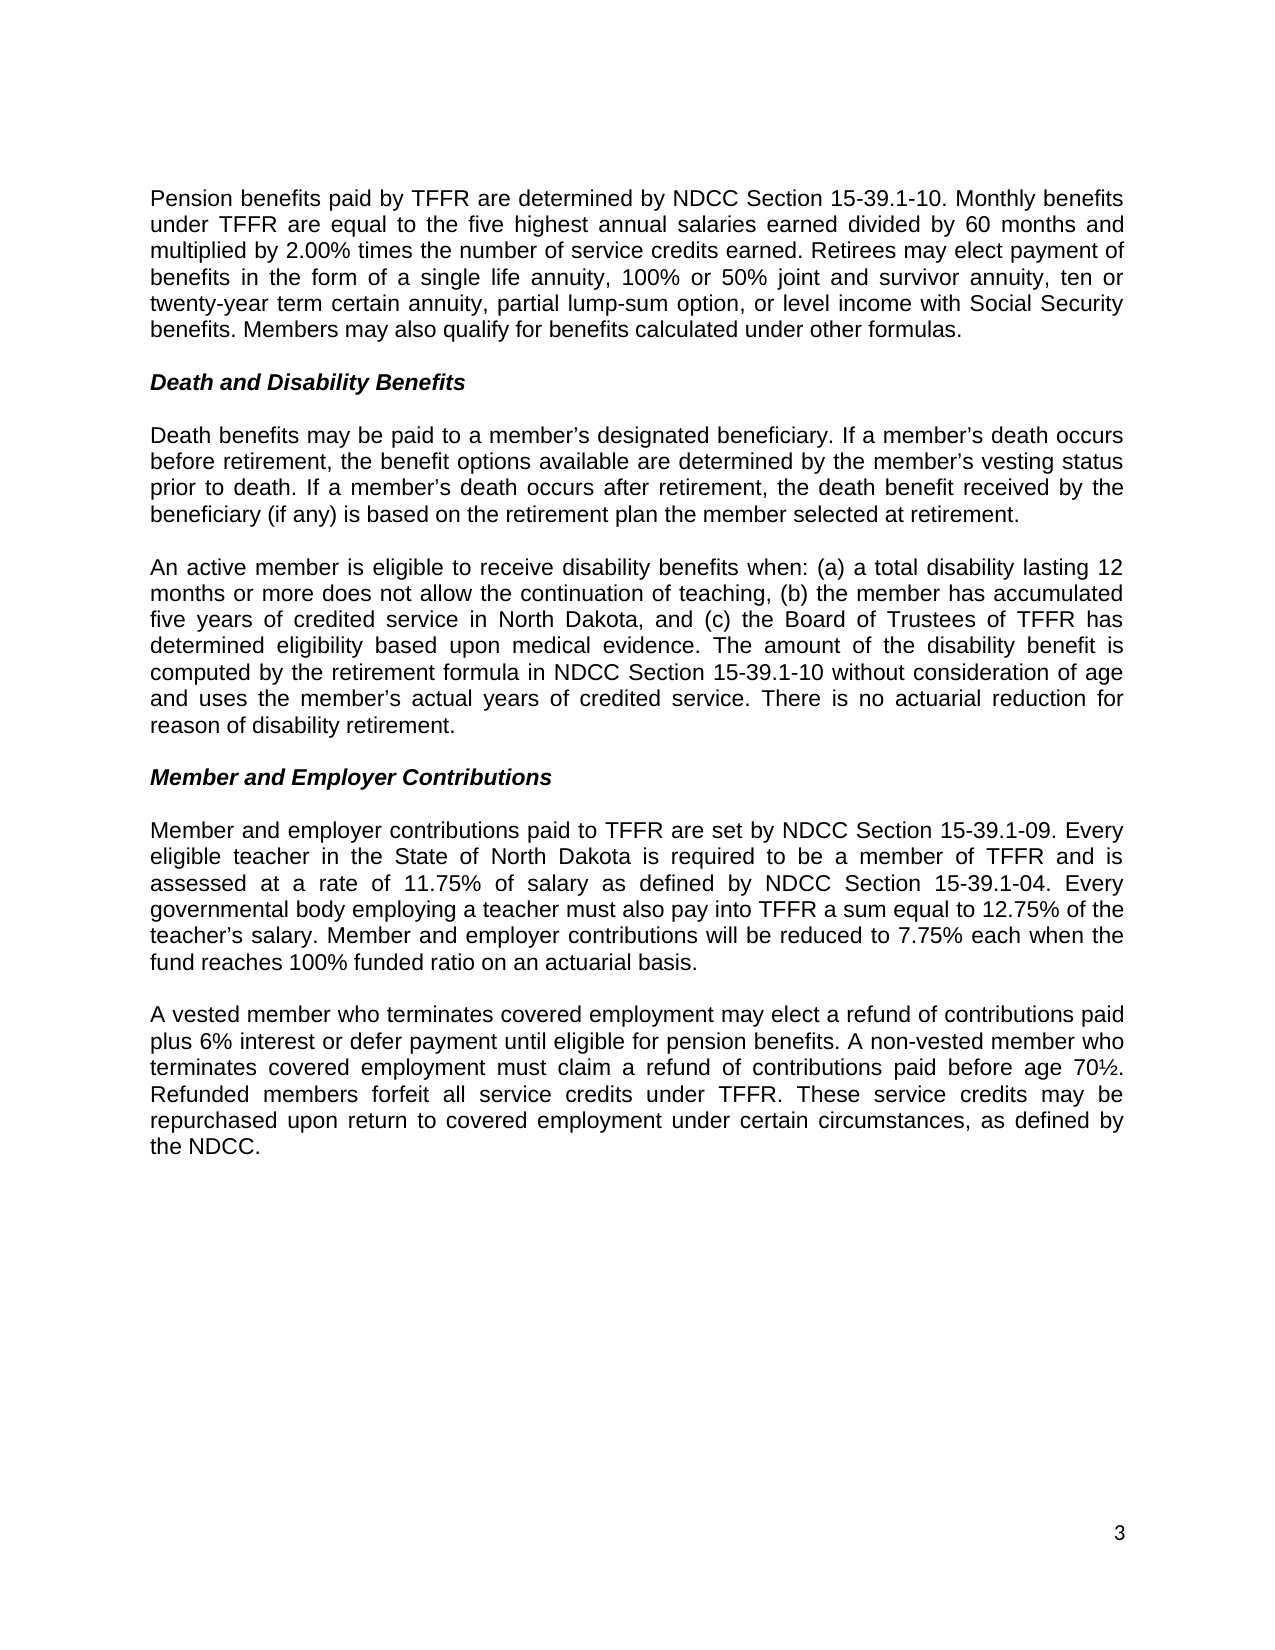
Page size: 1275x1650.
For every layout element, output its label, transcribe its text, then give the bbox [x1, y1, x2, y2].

text Pension benefits paid by TFFR are determined by NDCC Section 15-39.1-10. Monthly benefits under TFFR are equal to the five highest annual salaries earned divided by 60 months and multiplied by 2.00% times the number of service credits earned. Retirees may elect payment of benefits in the form of a single life annuity, 100% or 50% joint and survivor annuity, ten or twenty-year term certain annuity, partial lump-sum option, or level income with Social Security benefits. Members may also qualify for benefits calculated under other formulas. [150, 184, 1125, 343]
text Member and employer contributions paid to TFFR are set by NDCC Section 15-39.1-09. Every eligible teacher in the State of North Dakota is required to be a member of TFFR and is assessed at a rate of 11.75% of salary as defined by NDCC Section 15-39.1-04. Every governmental body employing a teacher must also pay into TFFR a sum equal to 12.75% of the teacher’s salary. Member and employer contributions will be reduced to 7.75% each when the fund reaches 100% funded ratio on an actuarial basis. [150, 817, 1125, 975]
text Death benefits may be paid to a member’s designated beneficiary. If a member’s death occurs before retirement, the benefit options available are determined by the member’s vesting status prior to death. If a member’s death occurs after retirement, the death benefit received by the beneficiary (if any) is based on the retirement plan the member selected at retirement. [150, 422, 1125, 527]
text An active member is eligible to receive disability benefits when: (a) a total disability lasting 12 months or more does not allow the continuation of teaching, (b) the member has accumulated five years of credited service in North Dakota, and (c) the Board of Trustees of TFFR has determined eligibility based upon medical evidence. The amount of the disability benefit is computed by the retirement formula in NDCC Section 15-39.1-10 without consideration of age and uses the member’s actual years of credited service. There is no actuarial reduction for reason of disability retirement. [150, 553, 1125, 738]
text A vested member who terminates covered employment may elect a refund of contributions paid plus 6% interest or defer payment until eligible for pension benefits. A non-vested member who terminates covered employment must claim a refund of contributions paid before age 70½. Refunded members forfeit all service credits under TFFR. These service credits may be repurchased upon return to covered employment under certain circumstances, as defined by the NDCC. [150, 1001, 1125, 1159]
text Member and Employer Contributions [150, 764, 1125, 791]
text Death and Disability Benefits [150, 369, 1125, 395]
